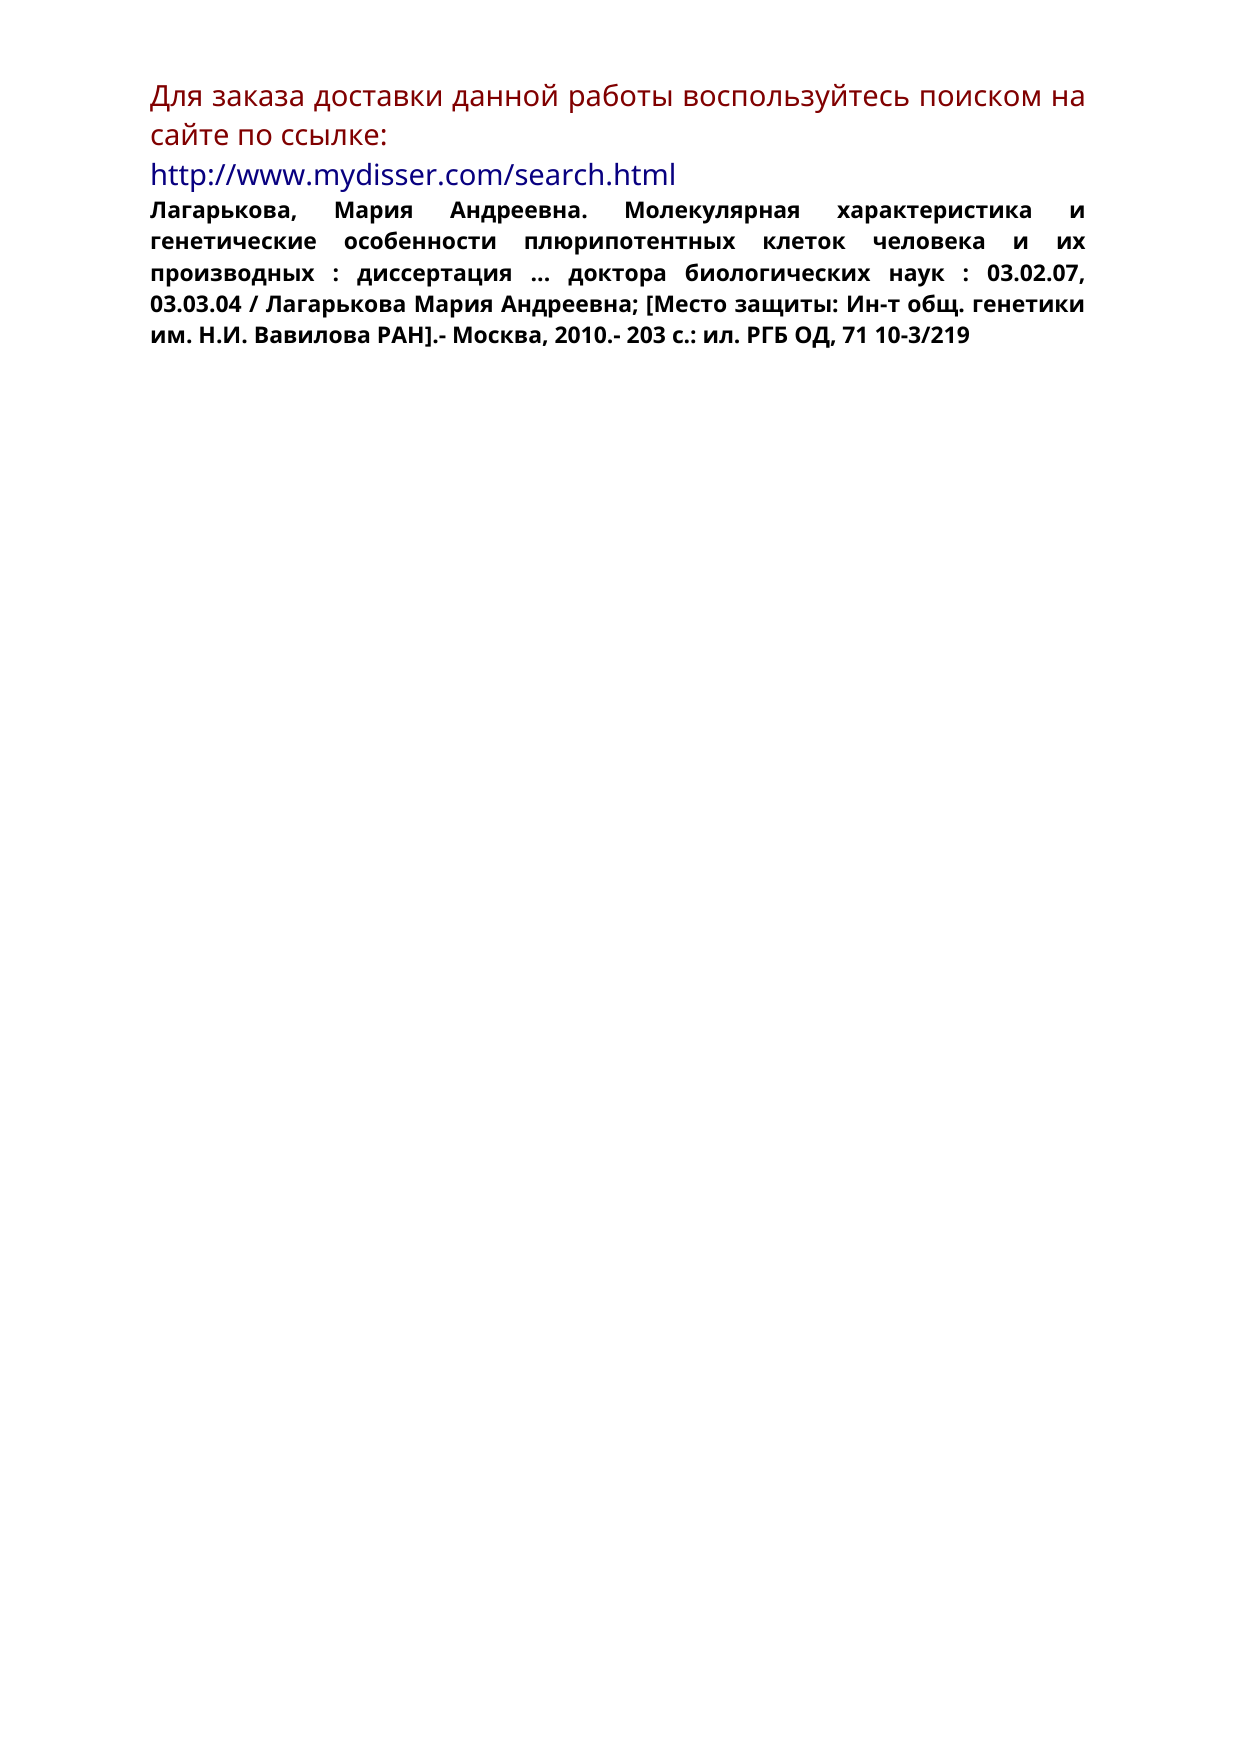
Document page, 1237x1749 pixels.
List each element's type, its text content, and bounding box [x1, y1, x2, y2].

text Лагарькова, Мария Андреевна. Молекулярная характеристика и генетические особенности плюрипотентных клеток человека и их производных : диссертация ... доктора биологических наук : 03.02.07, 03.03.04 / Лагарькова Мария Андреевна; [Место защиты: Ин-т общ. генетики им. Н.И. Вавилова РАН].- Москва, 2010.- 203 с.: ил. РГБ ОД, 71 10-3/219 [150, 194, 1086, 350]
